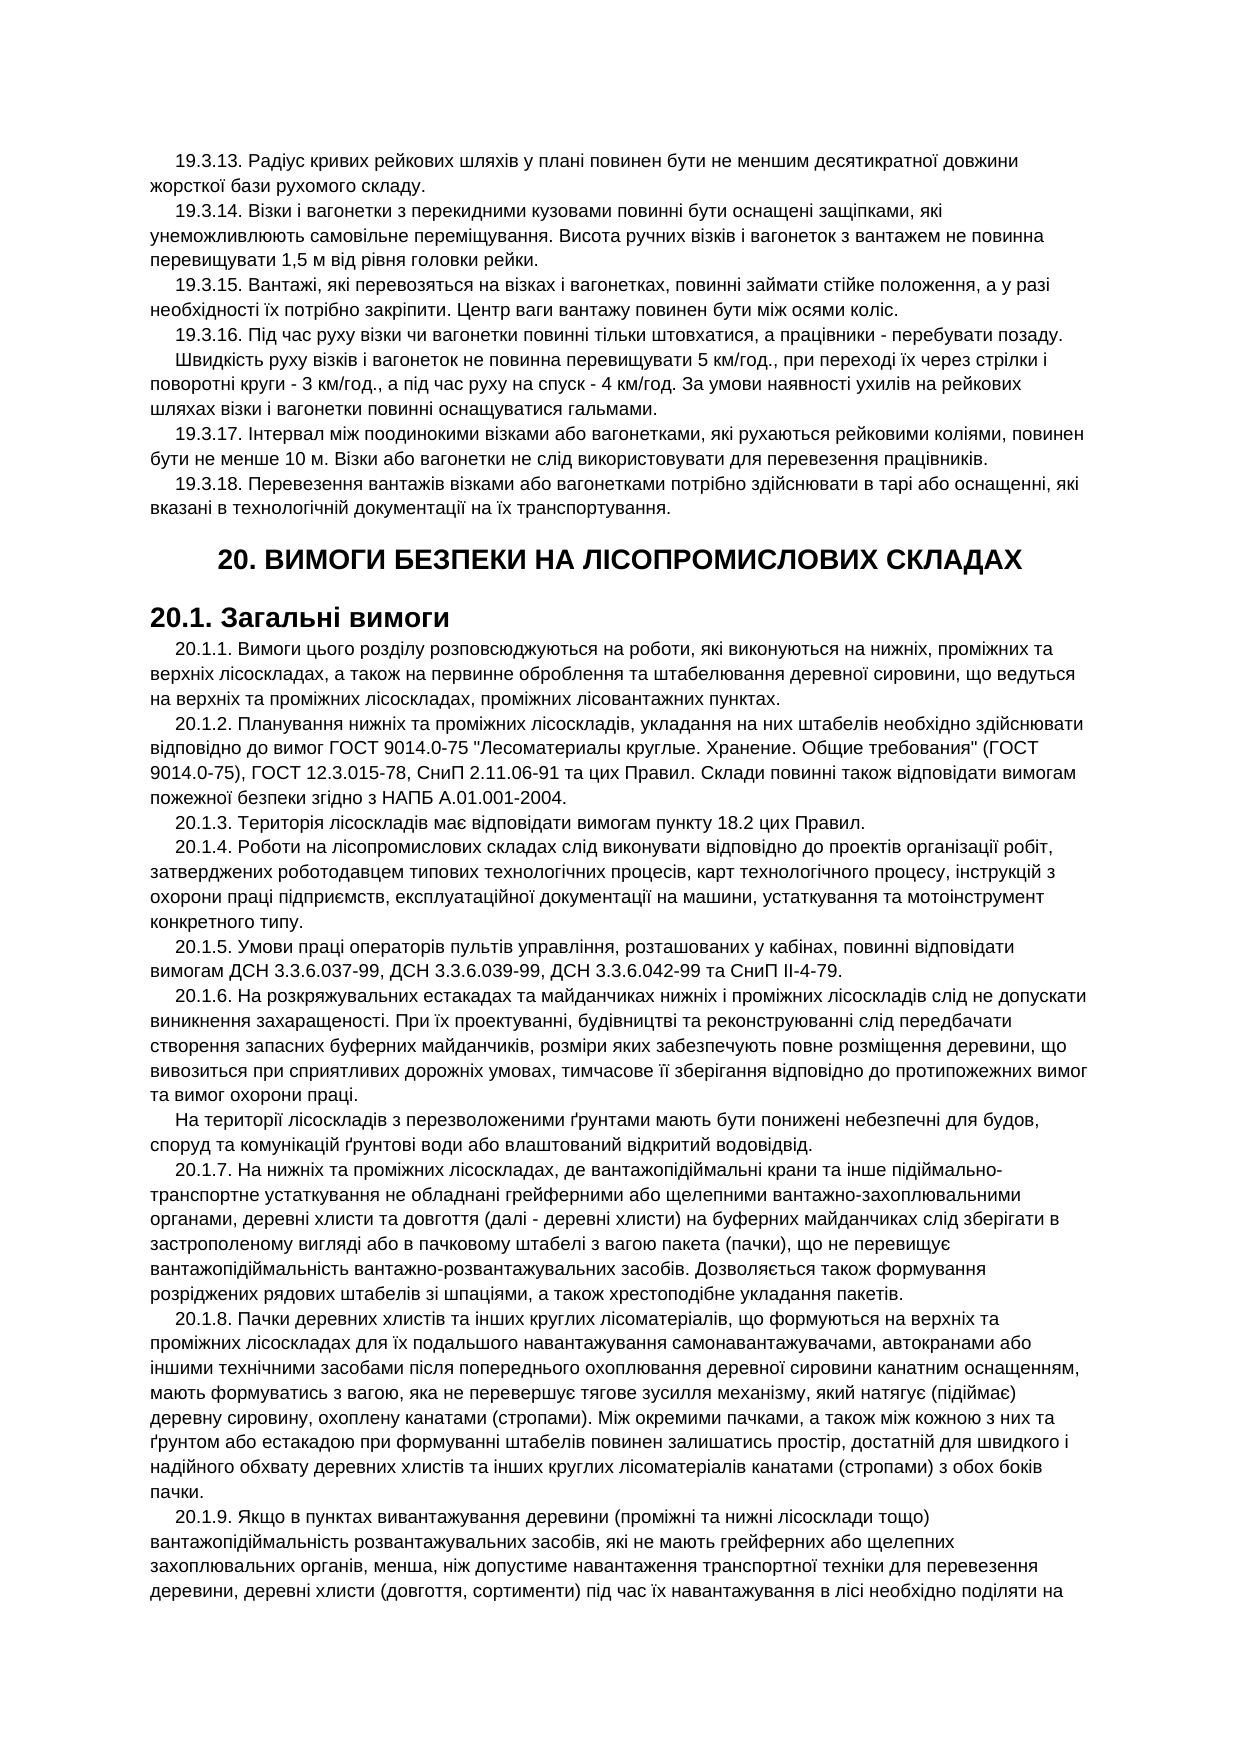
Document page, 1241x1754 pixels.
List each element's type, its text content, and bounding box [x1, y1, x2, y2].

text 20.1.3. Територія лісоскладів має відповідати вимогам пункту 18.2 цих Правил. [150, 811, 1090, 833]
text 20.1.1. Вимоги цього розділу розповсюджуються на роботи, які виконуються на нижніх, проміжних та верхніх лісоскладах, а також на первинне оброблення та штабелювання деревної сировини, що ведуться на верхніх та проміжних лісоскладах, проміжних лісовантажних пунктах. [150, 638, 1090, 709]
text 19.3.18. Перевезення вантажів візками або вагонетками потрібно здійснювати в тарі або оснащенні, які вказані в технологічній документації на їх транспортування. [150, 472, 1090, 519]
text 20.1.7. На нижніх та проміжних лісоскладах, де вантажопідіймальні крани та інше підіймально-транспортне устаткування не обладнані грейферними або щелепними вантажно-захоплювальними органами, деревні хлисти та довгоття (далі - деревні хлисти) на буферних майданчиках слід зберігати в застрополеному вигляді або в пачковому штабелі з вагою пакета (пачки), що не перевищує вантажопідіймальність вантажно-розвантажувальних засобів. Дозволяється також формування розріджених рядових штабелів зі шпаціями, а також хрестоподібне укладання пакетів. [150, 1158, 1090, 1304]
text 19.3.17. Інтервал між поодинокими візками або вагонетками, які рухаються рейковими коліями, повинен бути не менше 10 м. Візки або вагонетки не слід використовувати для перевезення працівників. [150, 423, 1090, 469]
text 20.1.2. Планування нижніх та проміжних лісоскладів, укладання на них штабелів необхідно здійснювати відповідно до вимог ГОСТ 9014.0-75 "Лесоматериалы круглые. Хранение. Общие требования" (ГОСТ 9014.0-75), ГОСТ 12.3.015-78, СниП 2.11.06-91 та цих Правил. Склади повинні також відповідати вимогам пожежної безпеки згідно з НАПБ А.01.001-2004. [150, 712, 1090, 808]
text 19.3.13. Радіус кривих рейкових шляхів у плані повинен бути не меншим десятикратної довжини жорсткої бази рухомого складу. [150, 150, 1090, 196]
text 19.3.16. Під час руху візки чи вагонетки повинні тільки штовхатися, а працівники - перебувати позаду. [150, 323, 1090, 345]
subtitle 20. ВИМОГИ БЕЗПЕКИ НА ЛІСОПРОМИСЛОВИХ СКЛАДАХ [150, 543, 1090, 575]
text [150, 1506, 1090, 1602]
text 20.1.8. Пачки деревних хлистів та інших круглих лісоматеріалів, що формуються на верхніх та проміжних лісоскладах для їх подальшого навантажування самонавантажувачами, автокранами або іншими технічними засобами після попереднього охоплювання деревної сировини канатним оснащенням, мають формуватись з вагою, яка не перевершує тягове зусилля механізму, який натягує (підіймає) деревну сировину, охоплену канатами (стропами). Між окремими пачками, а також між кожною з них та ґрунтом або естакадою при формуванні штабелів повинен залишатись простір, достатній для швидкого і надійного обхвату деревних хлистів та інших круглих лісоматеріалів канатами (стропами) з обох боків пачки. [150, 1307, 1090, 1502]
text На території лісоскладів з перезволоженими ґрунтами мають бути понижені небезпечні для будов, споруд та комунікацій ґрунтові води або влаштований відкритий водовідвід. [150, 1109, 1090, 1155]
text 19.3.14. Візки і вагонетки з перекидними кузовами повинні бути оснащені защіпками, які унеможливлюють самовільне переміщування. Висота ручних візків і вагонеток з вантажем не повинна перевищувати 1,5 м від рівня головки рейки. [150, 199, 1090, 271]
text 20.1.4. Роботи на лісопромислових складах слід виконувати відповідно до проектів організації робіт, затверджених роботодавцем типових технологічних процесів, карт технологічного процесу, інструкцій з охорони праці підприємств, експлуатаційної документації на машини, устаткування та мотоінструмент конкретного типу. [150, 836, 1090, 932]
text Швидкість руху візків і вагонеток не повинна перевищувати 5 км/год., при переході їх через стрілки і поворотні круги - 3 км/год., а під час руху на спуск - 4 км/год. За умови наявності ухилів на рейкових шляхах візки і вагонетки повинні оснащуватися гальмами. [150, 348, 1090, 419]
text 20.1.5. Умови праці операторів пультів управління, розташованих у кабінах, повинні відповідати вимогам ДСН 3.3.6.037-99, ДСН 3.3.6.039-99, ДСН 3.3.6.042-99 та СниП II-4-79. [150, 935, 1090, 982]
subtitle 20.1. Загальні вимоги [150, 601, 1090, 633]
text 19.3.15. Вантажі, які перевозяться на візках і вагонетках, повинні займати стійке положення, а у разі необхідності їх потрібно закріпити. Центр ваги вантажу повинен бути між осями коліс. [150, 274, 1090, 320]
text 20.1.6. На розкряжувальних естакадах та майданчиках нижніх і проміжних лісоскладів слід не допускати виникнення захаращеності. При їх проектуванні, будівництві та реконструюванні слід передбачати створення запасних буферних майданчиків, розміри яких забезпечують повне розміщення деревини, що вивозиться при сприятливих дорожніх умовах, тимчасове її зберігання відповідно до протипожежних вимог та вимог охорони праці. [150, 985, 1090, 1106]
